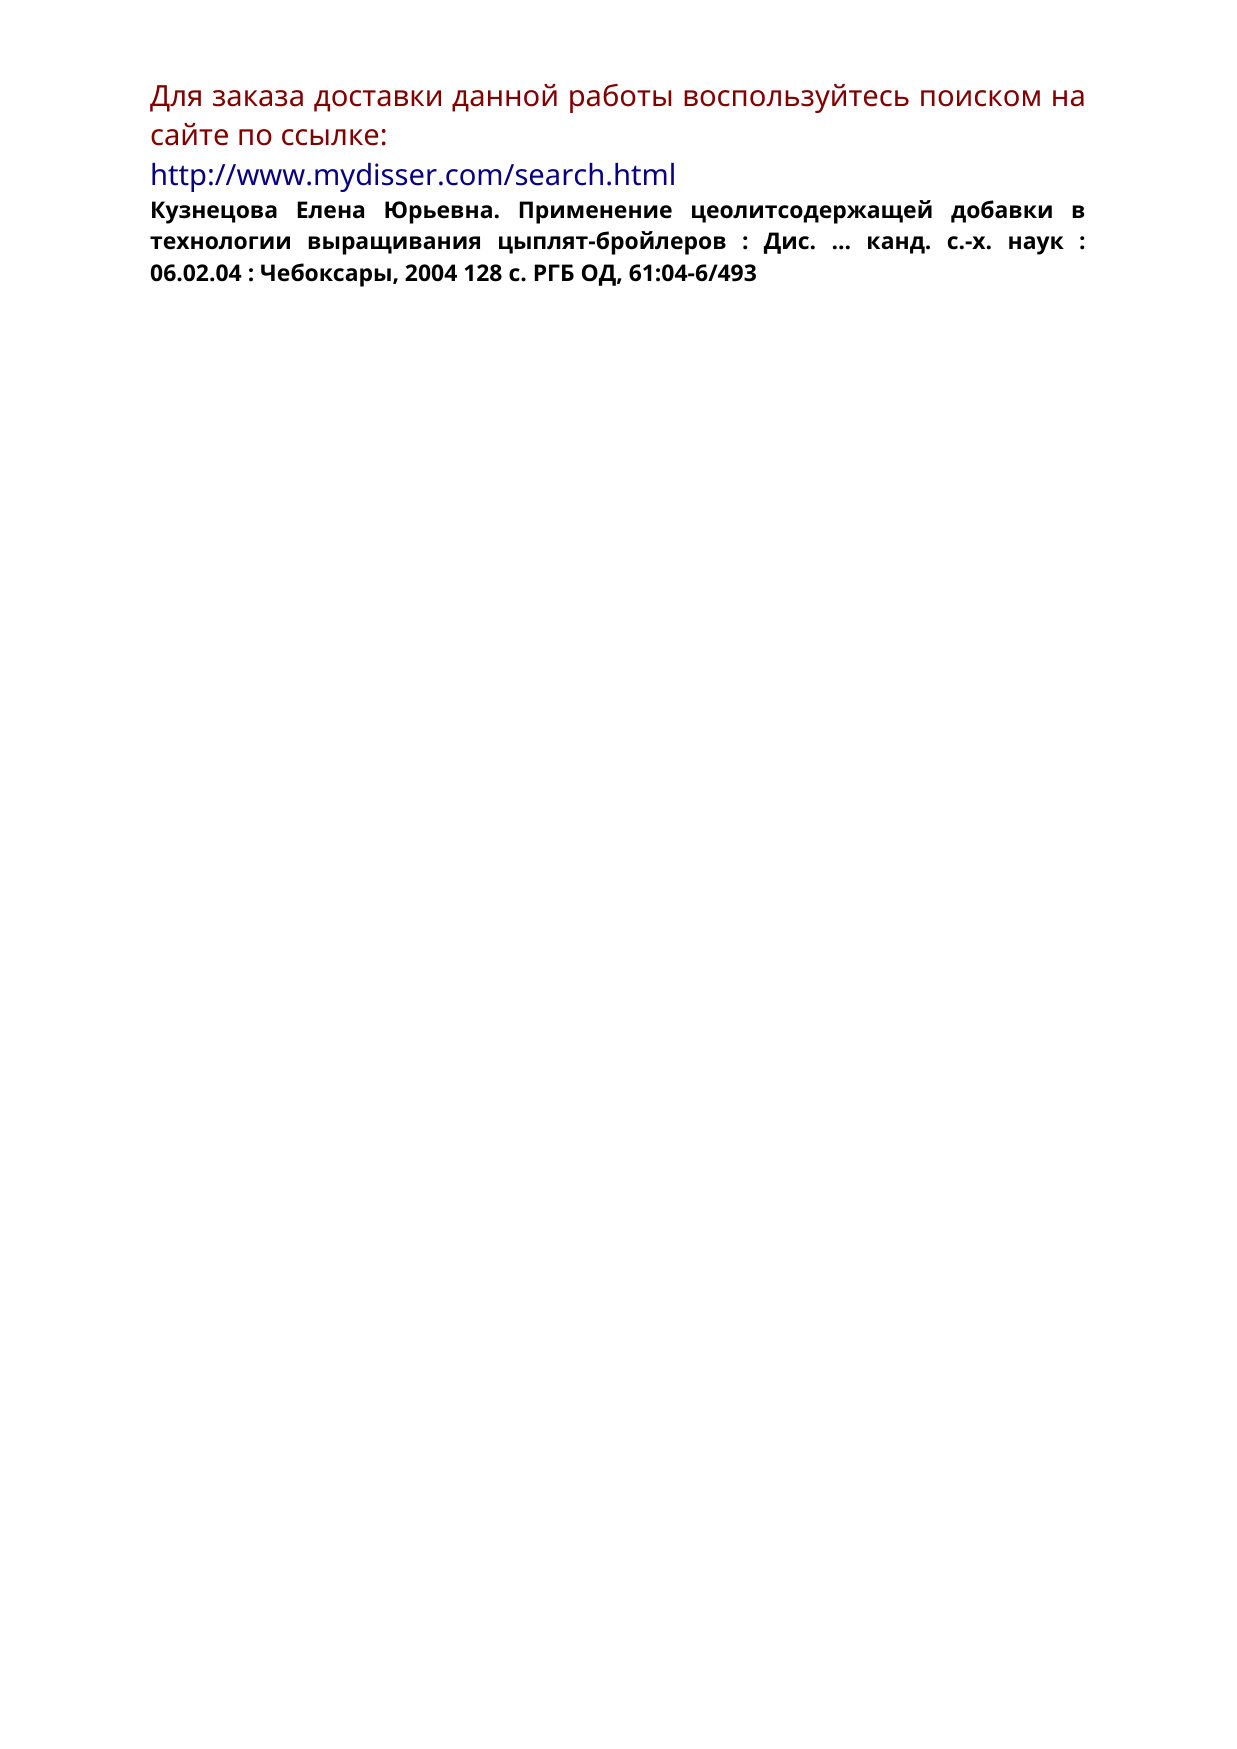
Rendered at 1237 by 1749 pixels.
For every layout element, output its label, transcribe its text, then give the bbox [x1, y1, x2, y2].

text Кузнецова Елена Юрьевна. Применение цеолитсодержащей добавки в технологии выращивания цыплят-бройлеров : Дис. ... канд. с.-х. наук : 06.02.04 : Чебоксары, 2004 128 c. РГБ ОД, 61:04-6/493 [150, 194, 1086, 288]
